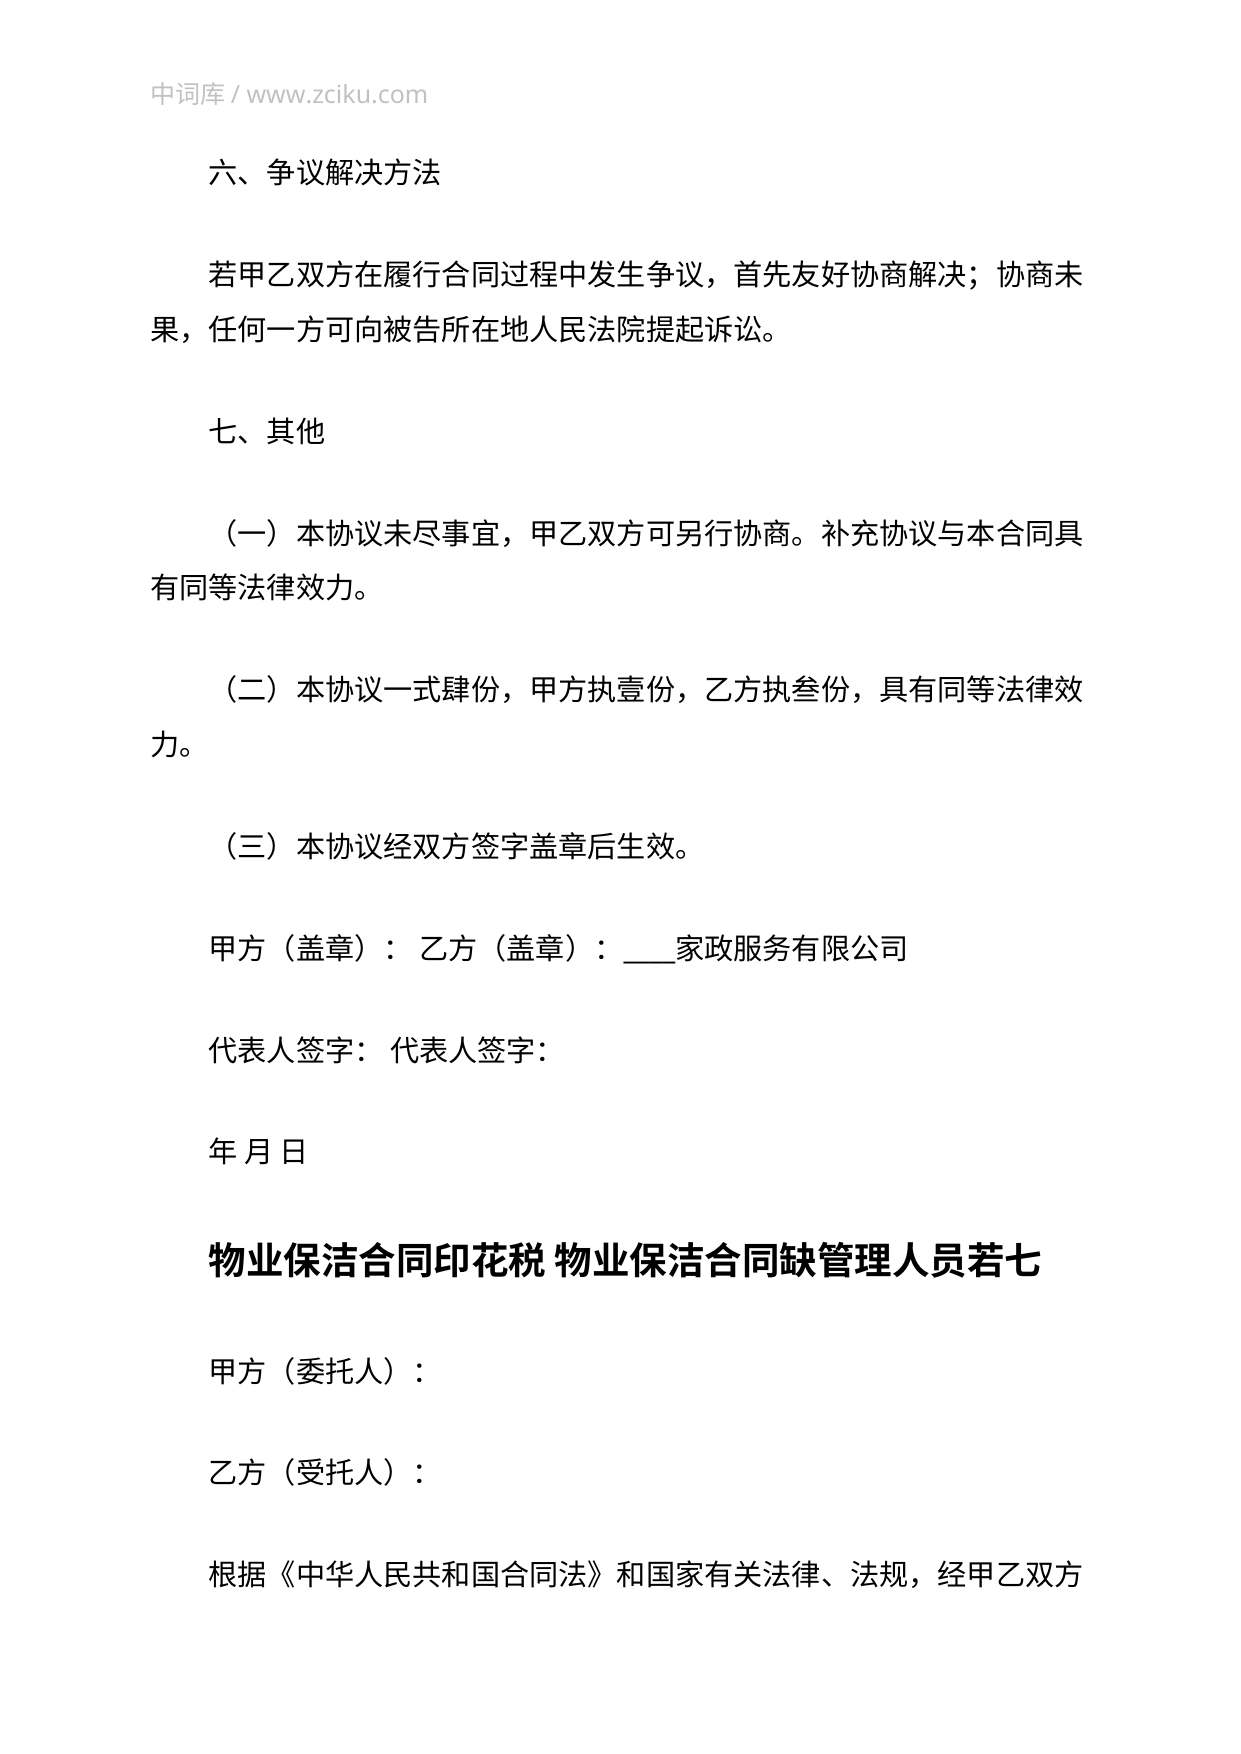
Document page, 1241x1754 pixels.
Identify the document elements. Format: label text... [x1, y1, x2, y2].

text 七、其他 [150, 408, 1090, 451]
text 甲方（盖章）： 乙方（盖章）：____家政服务有限公司 [150, 925, 1090, 968]
text 六、争议解决方法 [150, 150, 1090, 192]
text 代表人签字： 代表人签字： [150, 1027, 1090, 1069]
text 乙方（受托人）： [150, 1450, 1090, 1492]
text 年 月 日 [150, 1129, 1090, 1171]
text （二）本协议一式肆份，甲方执壹份，乙方执叁份，具有同等法律效力。 [150, 667, 1090, 764]
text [150, 1552, 1090, 1594]
text 甲方（委托人）： [150, 1348, 1090, 1391]
text （一）本协议未尽事宜，甲乙双方可另行协商。补充协议与本合同具有同等法律效力。 [150, 510, 1090, 607]
text （三）本协议经双方签字盖章后生效。 [150, 823, 1090, 866]
text 若甲乙双方在履行合同过程中发生争议，首先友好协商解决；协商未果，任何一方可向被告所在地人民法院提起诉讼。 [150, 252, 1090, 349]
text 物业保洁合同印花税 物业保洁合同缺管理人员若七 [150, 1231, 1090, 1285]
